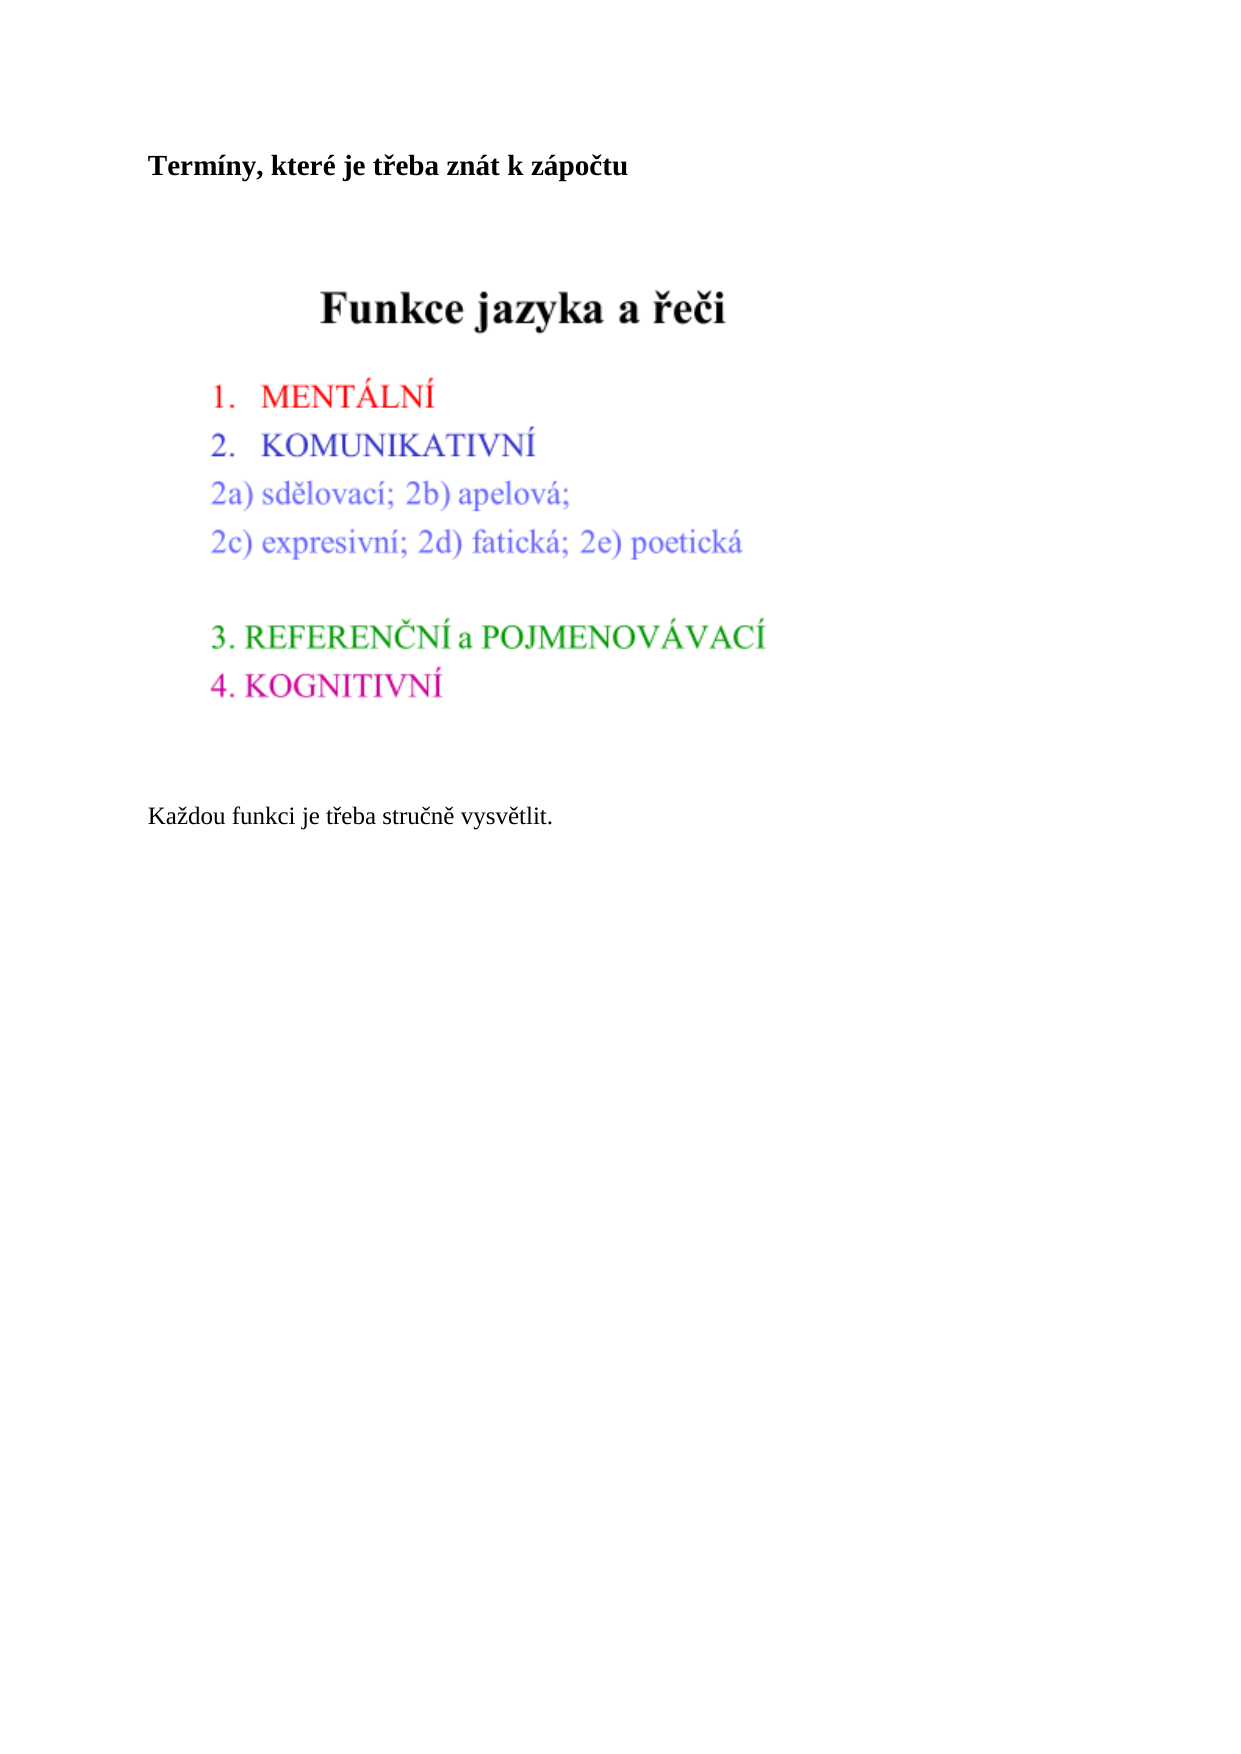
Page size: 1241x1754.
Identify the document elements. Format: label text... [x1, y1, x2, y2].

text Termíny, které je třeba znát k zápočtu [148, 148, 1093, 181]
picture [147, 210, 898, 773]
text Každou funkci je třeba stručně vysvětlit. [148, 801, 1093, 830]
